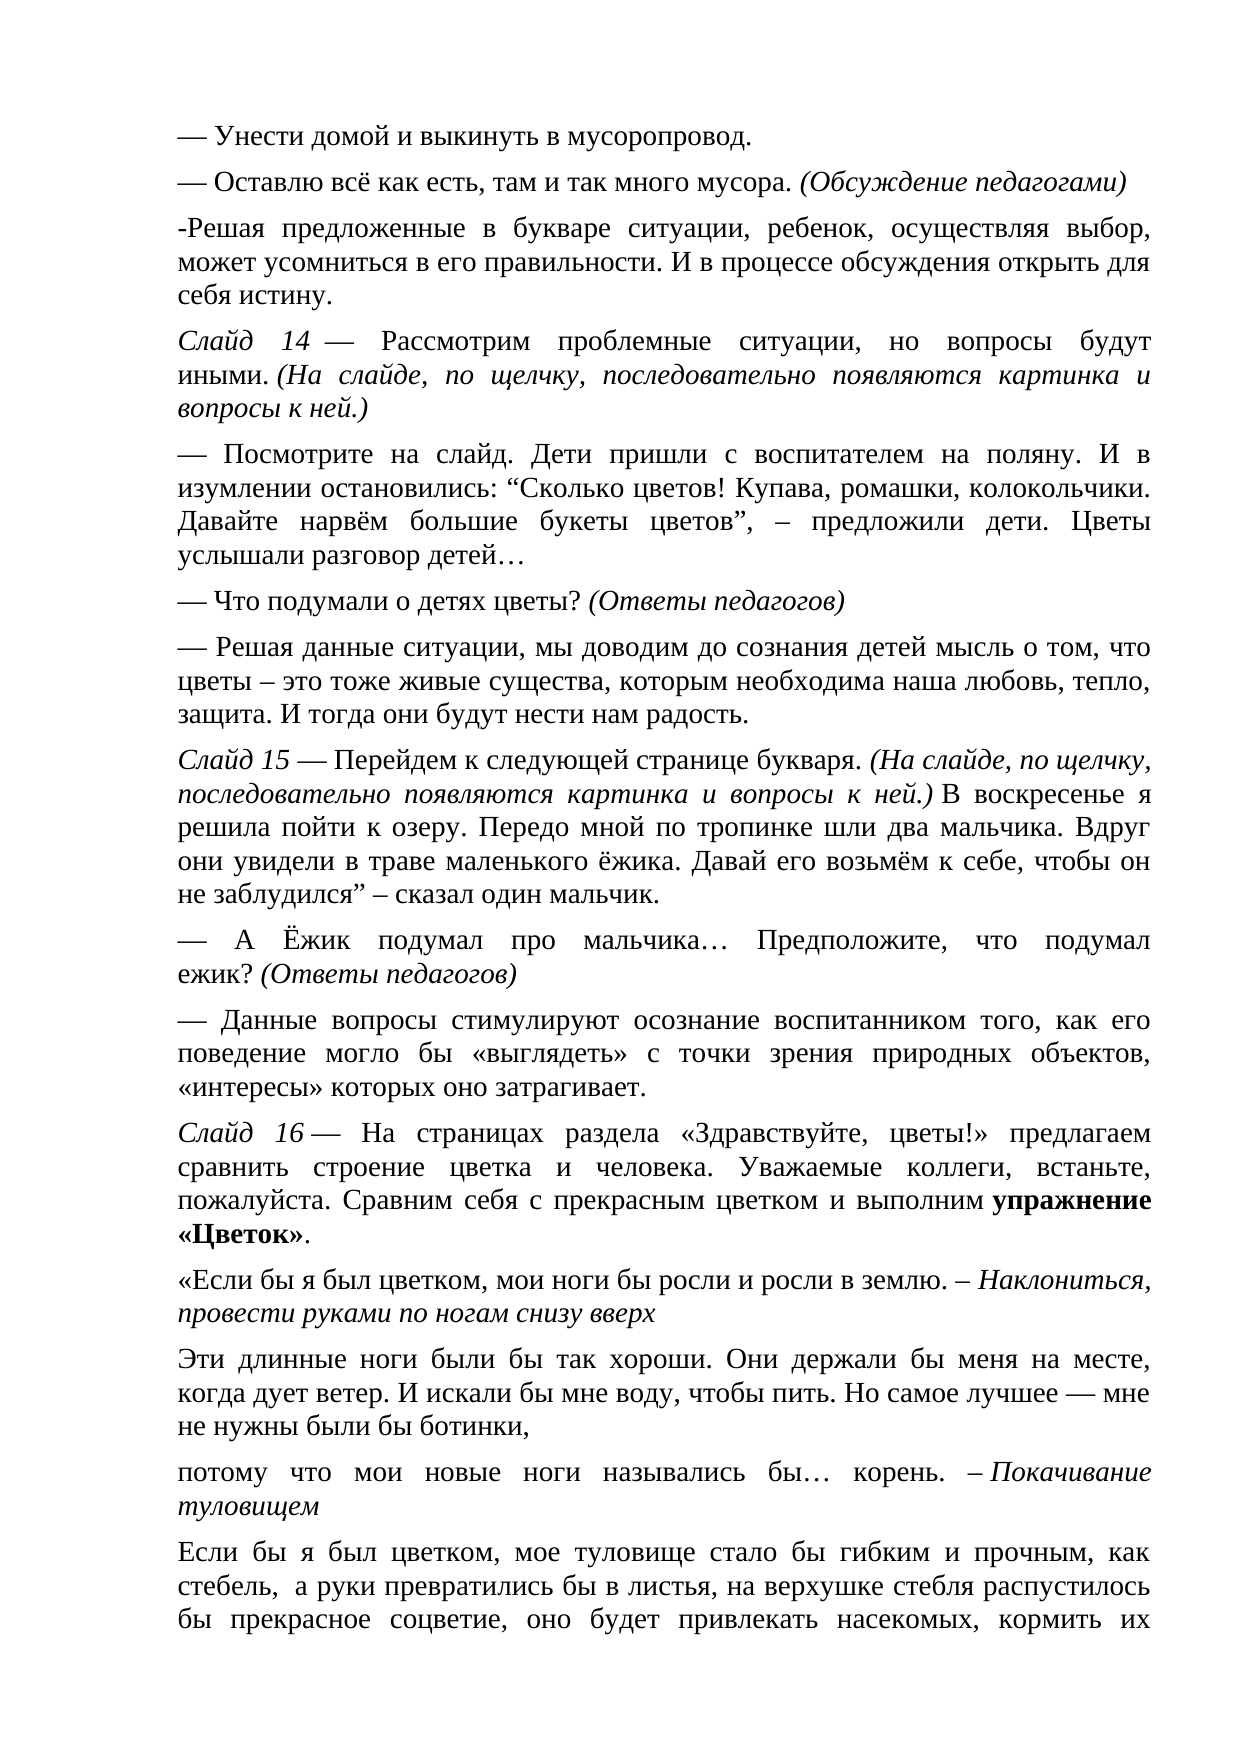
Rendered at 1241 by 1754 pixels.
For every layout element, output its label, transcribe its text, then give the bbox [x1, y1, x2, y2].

text — Решая данные ситуации, мы доводим до сознания детей мысль о том, что цветы – это тоже живые существа, которым необходима наша любовь, тепло, защита. И тогда они будут нести нам радость. [177, 629, 1152, 730]
text — Данные вопросы стимулируют осознание воспитанником того, как его поведение могло бы «выглядеть» с точки зрения природных объектов, «интересы» которых оно затрагивает. [177, 1002, 1152, 1103]
text Слайд 15 — Перейдем к следующей странице букваря. (На слайде, по щелчку, последовательно появляются картинка и вопросы к ней.) В воскресенье я решила пойти к озеру. Передо мной по тропинке шли два мальчика. Вдруг они увидели в траве маленького ёжика. Давай его возьмём к себе, чтобы он не заблудился” – сказал один мальчик. [177, 742, 1152, 910]
text — А Ёжик подумал про мальчика… Предположите, что подумал ежик? (Ответы педагогов) [177, 922, 1152, 989]
text — Унести домой и выкинуть в мусоропровод. [177, 118, 1152, 152]
text -Решая предложенные в букваре ситуации, ребенок, осуществляя выбор, может усомниться в его правильности. И в процессе обсуждения открыть для себя истину. [177, 210, 1152, 311]
text — Оставлю всё как есть, там и так много мусора. (Обсуждение педагогами) [177, 164, 1152, 198]
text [177, 1534, 1152, 1635]
text — Посмотрите на слайд. Дети пришли с воспитателем на поляну. И в изумлении остановились: “Сколько цветов! Купава, ромашки, колокольчики. Давайте нарвём большие букеты цветов”, – предложили дети. Цветы услышали разговор детей… [177, 436, 1152, 571]
text «Если бы я был цветком, мои ноги бы росли и росли в землю. – Наклониться, провести руками по ногам снизу вверх [177, 1262, 1152, 1329]
text Слайд 16 — На страницах раздела «Здравствуйте, цветы!» предлагаем сравнить строение цветка и человека. Уважаемые коллеги, встаньте, пожалуйста. Сравним себя с прекрасным цветком и выполним упражнение «Цветок». [177, 1115, 1152, 1249]
text Эти длинные ноги были бы так хороши. Они держали бы меня на месте, когда дует ветер. И искали бы мне воду, чтобы пить. Но самое лучшее — мне не нужны были бы ботинки, [177, 1341, 1152, 1442]
text Слайд 14 — Рассмотрим проблемные ситуации, но вопросы будут иными. (На слайде, по щелчку, последовательно появляются картинка и вопросы к ней.) [177, 323, 1152, 424]
text потому что мои новые ноги назывались бы… корень. – Покачивание туловищем [177, 1454, 1152, 1522]
text — Что подумали о детях цветы? (Ответы педагогов) [177, 583, 1152, 617]
